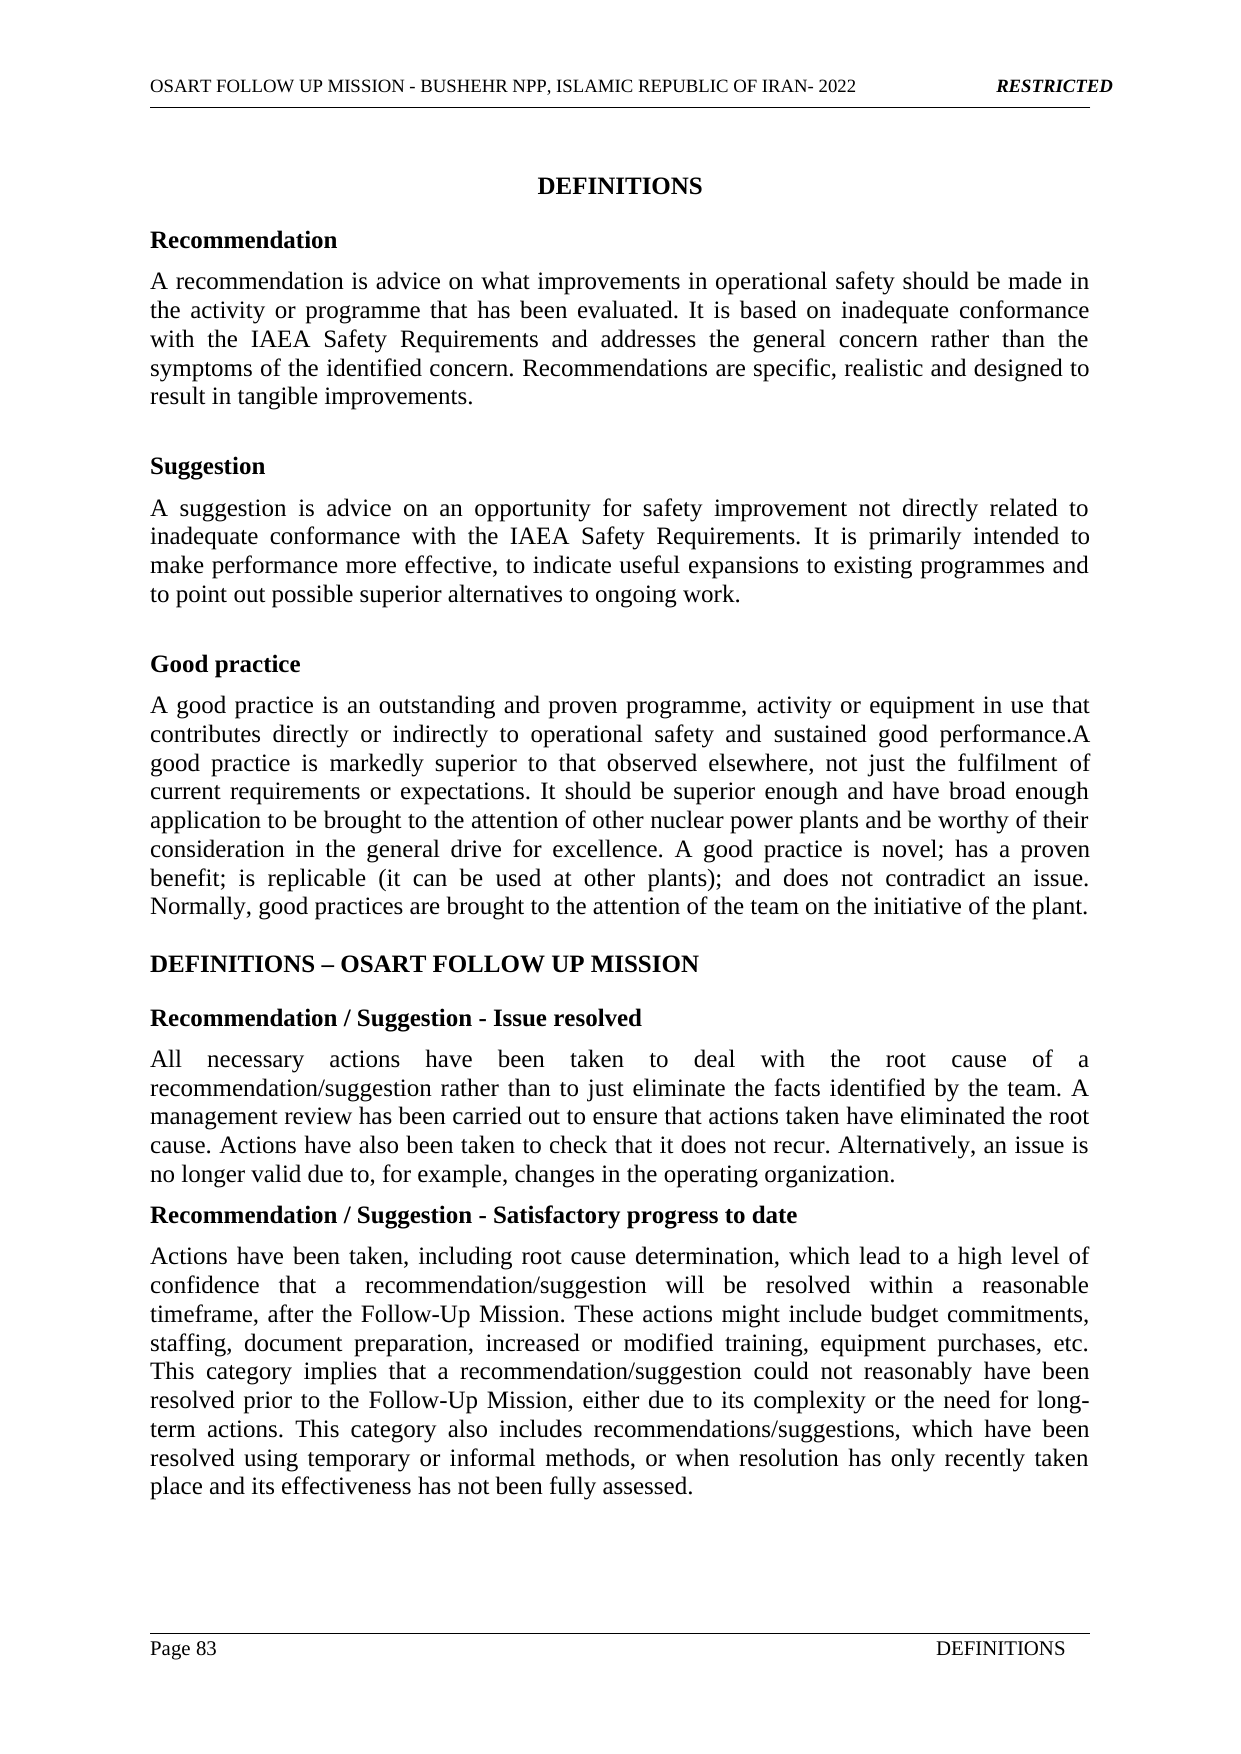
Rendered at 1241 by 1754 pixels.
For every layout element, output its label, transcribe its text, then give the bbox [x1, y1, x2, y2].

text Suggestion [150, 451, 1090, 480]
text A recommendation is advice on what improvements in operational safety should be made in the activity or programme that has been evaluated. It is based on inadequate conformance with the IAEA Safety Requirements and addresses the general concern rather than the symptoms of the identified concern. Recommendations are specific, realistic and designed to result in tangible improvements. [150, 266, 1090, 410]
text Actions have been taken, including root cause determination, which lead to a high level of confidence that a recommendation/suggestion will be resolved within a reasonable timeframe, after the Follow-Up Mission. These actions might include budget commitments, staffing, document preparation, increased or modified training, equipment purchases, etc. This category implies that a recommendation/suggestion could not reasonably have been resolved prior to the Follow-Up Mission, either due to its complexity or the need for long-term actions. This category also includes recommendations/suggestions, which have been resolved using temporary or informal methods, or when resolution has only recently taken place and its effectiveness has not been fully assessed. [150, 1241, 1090, 1500]
text Recommendation / Suggestion - Satisfactory progress to date [150, 1200, 1090, 1229]
text A good practice is an outstanding and proven programme, activity or equipment in use that contributes directly or indirectly to operational safety and sustained good performance.A good practice is markedly superior to that observed elsewhere, not just the fulfilment of current requirements or expectations. It should be superior enough and have broad enough application to be brought to the attention of other nuclear power plants and be worthy of their consideration in the general drive for excellence. A good practice is novel; has a proven benefit; is replicable (it can be used at other plants); and does not contradict an issue. Normally, good practices are brought to the attention of the team on the initiative of the plant. [150, 690, 1090, 920]
subtitle DEFINITIONS [150, 171, 1090, 200]
text A suggestion is advice on an opportunity for safety improvement not directly related to inadequate conformance with the IAEA Safety Requirements. It is primarily intended to make performance more effective, to indicate useful expansions to existing programmes and to point out possible superior alternatives to ongoing work. [150, 493, 1090, 608]
text Good practice [150, 649, 1090, 678]
text Recommendation / Suggestion - Issue resolved [150, 1003, 1090, 1031]
text All necessary actions have been taken to deal with the root cause of a recommendation/suggestion rather than to just eliminate the facts identified by the team. A management review has been carried out to ensure that actions taken have eliminated the root cause. Actions have also been taken to check that it does not recur. Alternatively, an issue is no longer valid due to, for example, changes in the operating organization. [150, 1044, 1090, 1188]
text Recommendation [150, 225, 1090, 254]
text DEFINITIONS – OSART FOLLOW UP MISSION [150, 949, 1090, 978]
